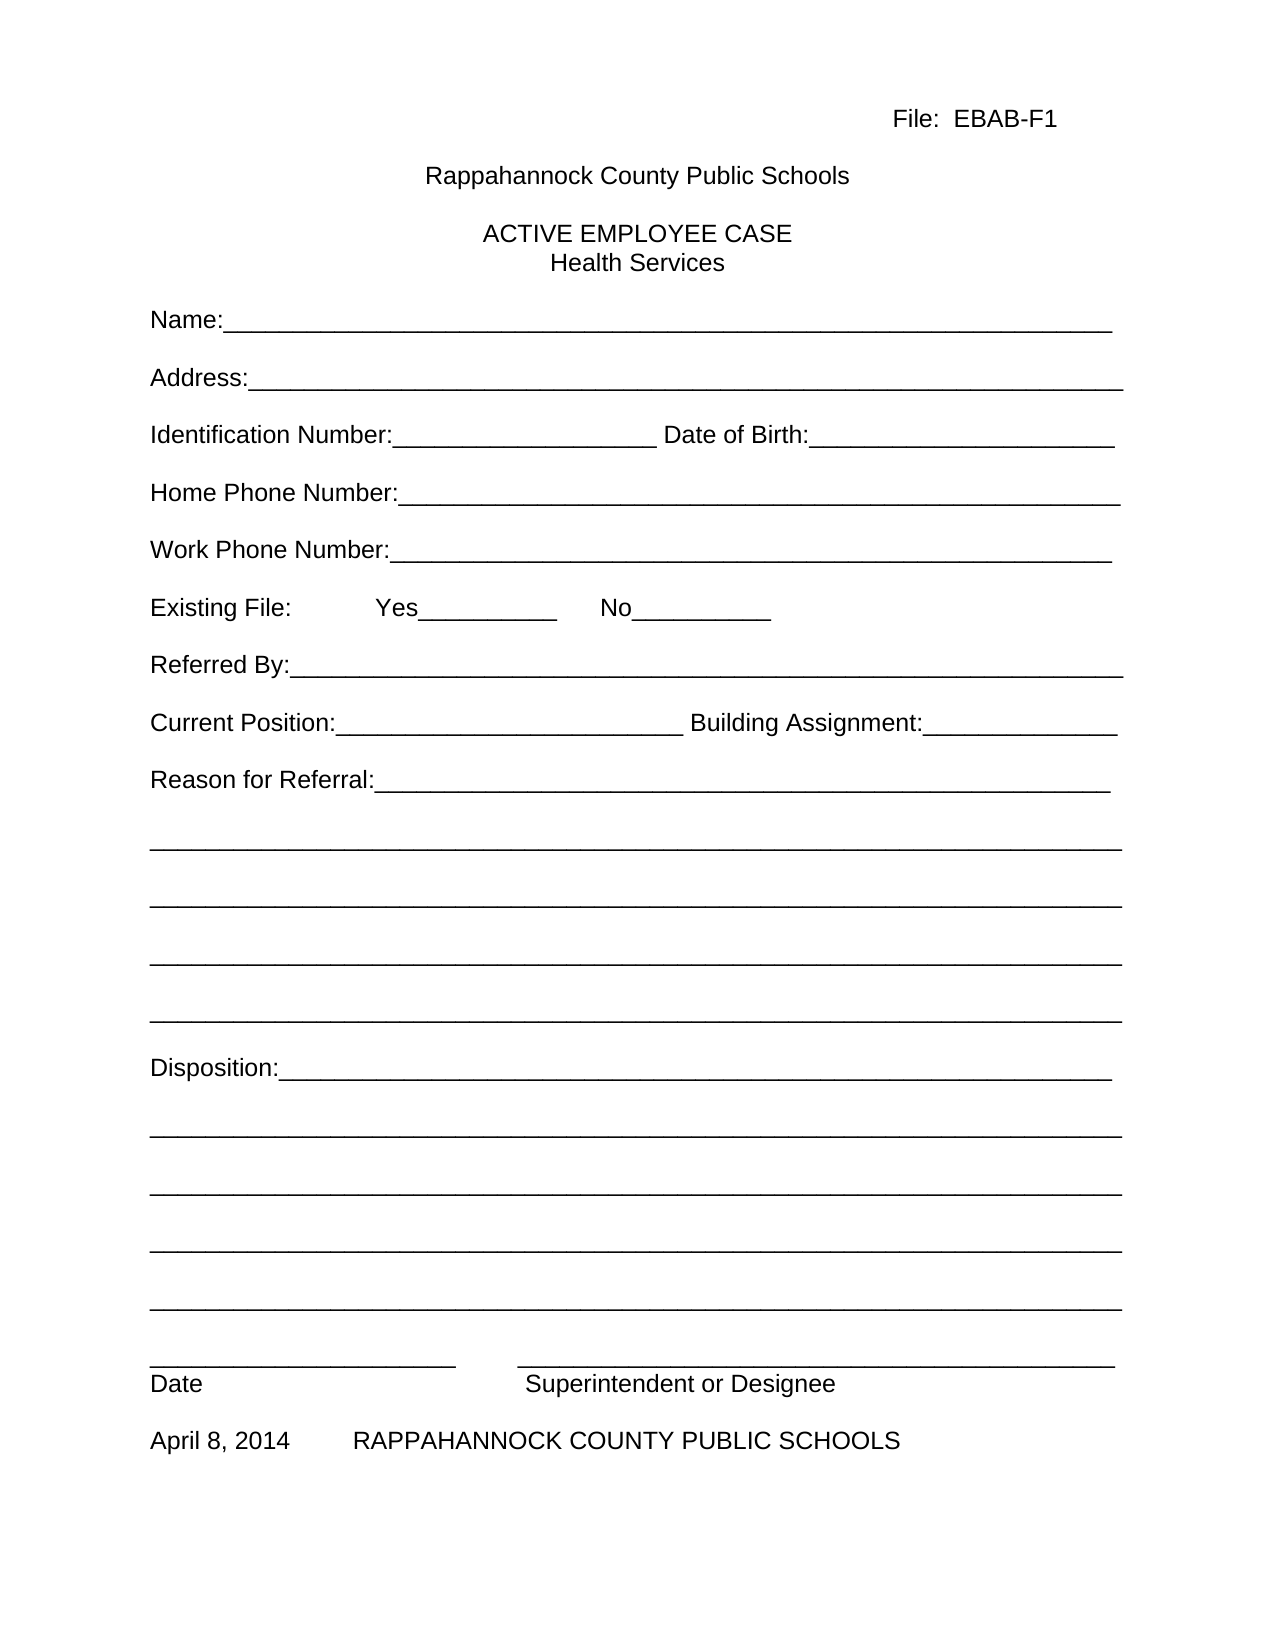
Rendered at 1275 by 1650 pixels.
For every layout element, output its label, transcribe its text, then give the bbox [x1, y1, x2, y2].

text ACTIVE EMPLOYEE CASE [150, 219, 1125, 247]
text ______________________________________________________________________ [150, 1167, 1125, 1196]
text ______________________ ___________________________________________ [150, 1340, 1125, 1369]
text Address:_______________________________________________________________ [150, 362, 1125, 391]
text ______________________________________________________________________ [150, 1110, 1125, 1139]
text Date Superintendent or Designee [150, 1369, 1125, 1397]
text Current Position:_________________________ Building Assignment:______________ [150, 707, 1125, 736]
text April 8, 2014 RAPPAHANNOCK COUNTY PUBLIC SCHOOLS [150, 1426, 1125, 1455]
text ______________________________________________________________________ [150, 822, 1125, 851]
text Disposition:____________________________________________________________ [150, 1052, 1125, 1081]
text Existing File: Yes__________ No__________ [150, 592, 1125, 621]
text Reason for Referral:_____________________________________________________ [150, 765, 1125, 794]
text Rappahannock County Public Schools [150, 161, 1125, 190]
text Health Services [150, 247, 1125, 276]
text Referred By:____________________________________________________________ [150, 650, 1125, 679]
text ______________________________________________________________________ [150, 937, 1125, 966]
text Work Phone Number:____________________________________________________ [150, 535, 1125, 564]
text ______________________________________________________________________ [150, 880, 1125, 909]
text Home Phone Number:____________________________________________________ [150, 477, 1125, 506]
text File: EBAB-F1 [750, 104, 1125, 132]
text ______________________________________________________________________ [150, 995, 1125, 1024]
text Name:________________________________________________________________ [150, 305, 1125, 334]
text Identification Number:___________________ Date of Birth:______________________ [150, 420, 1125, 449]
text ______________________________________________________________________ [150, 1225, 1125, 1254]
text ______________________________________________________________________ [150, 1282, 1125, 1311]
